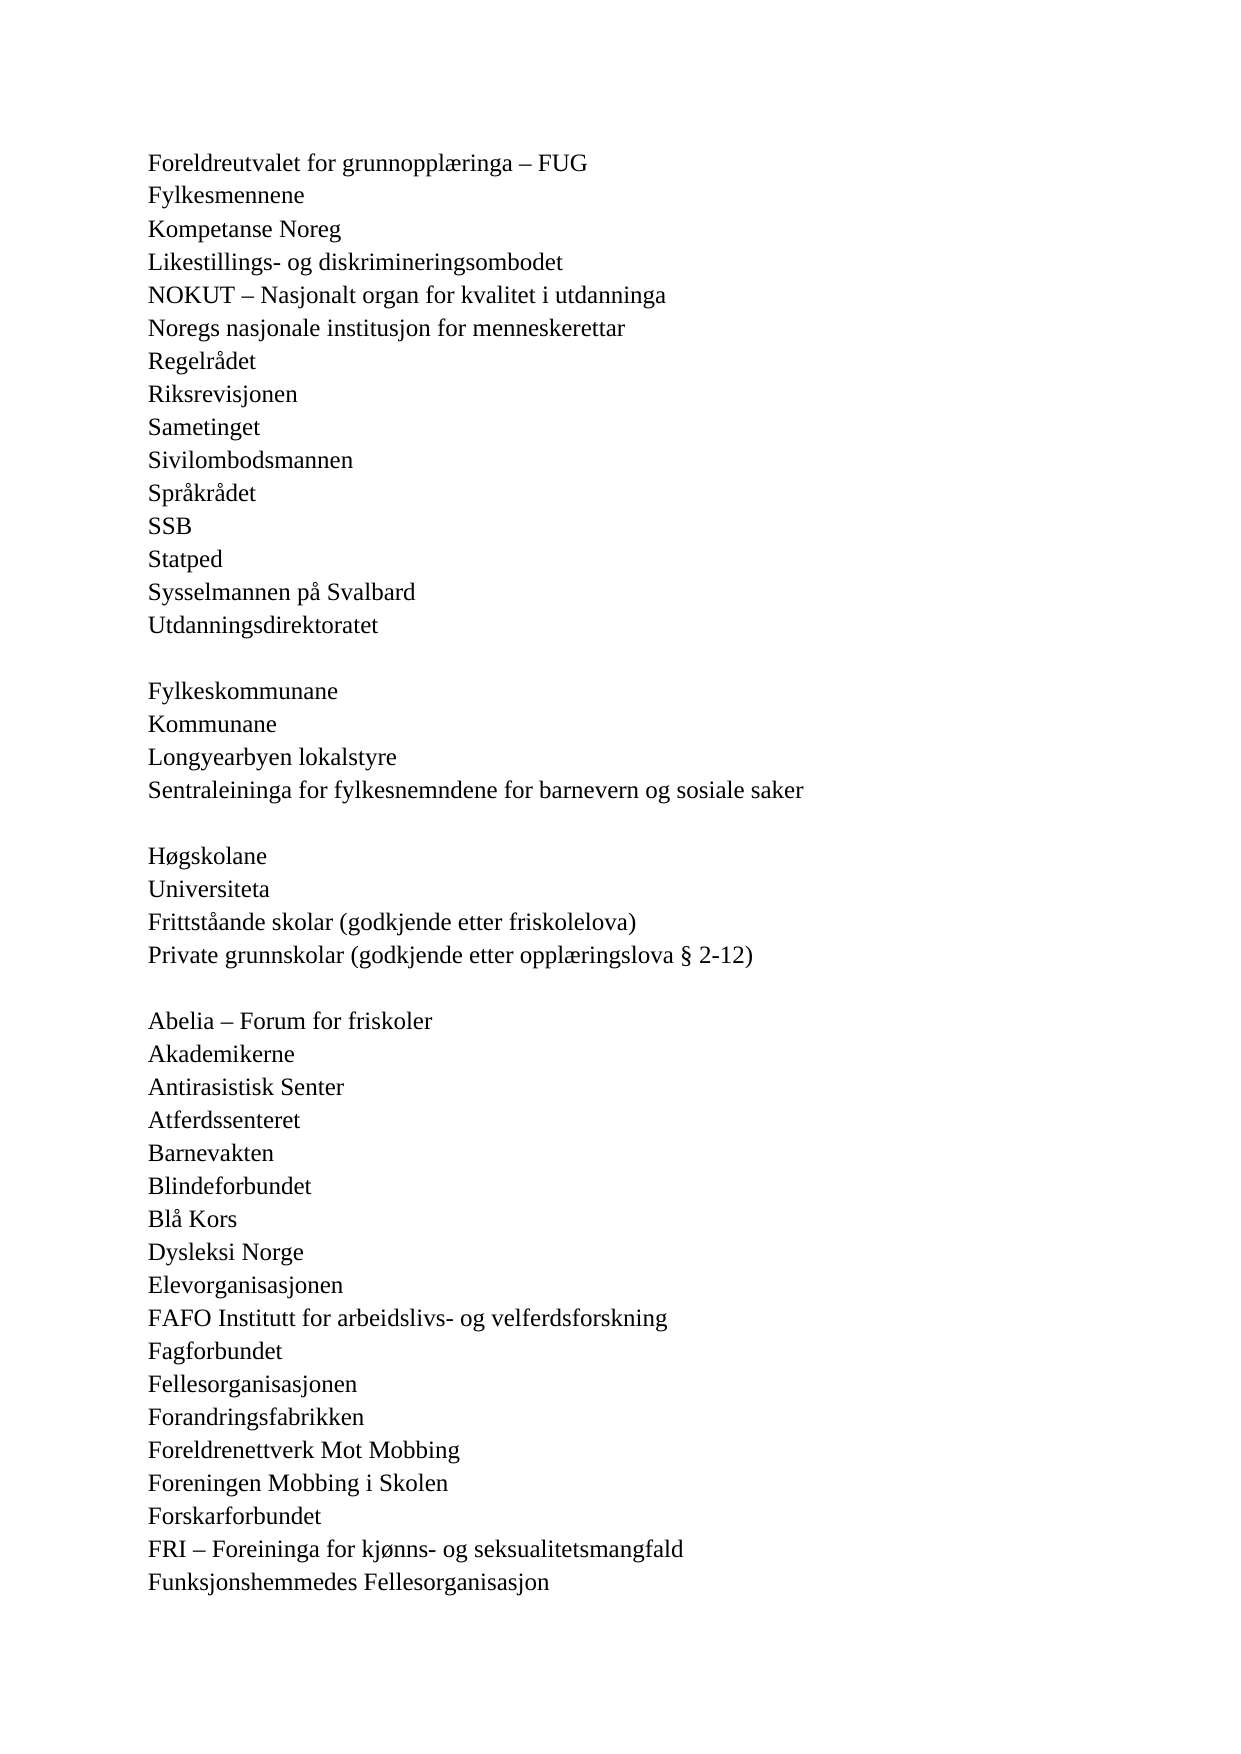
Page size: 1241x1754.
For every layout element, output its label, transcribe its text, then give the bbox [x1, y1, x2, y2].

list Elevorganisasjonen [148, 1270, 1093, 1299]
list Fylkesmennene [148, 181, 1093, 209]
list Språkrådet [148, 478, 1093, 507]
list Høgskolane [148, 841, 1093, 870]
list Foreningen Mobbing i Skolen [148, 1468, 1093, 1497]
list Kommunane [148, 709, 1093, 738]
list Forandringsfabrikken [148, 1402, 1093, 1431]
list Longyearbyen lokalstyre [148, 742, 1093, 771]
list Private grunnskolar (godkjende etter opplæringslova § 2-12) [148, 940, 1093, 969]
list Blindeforbundet [148, 1171, 1093, 1200]
list Sysselmannen på Svalbard [148, 577, 1093, 606]
list Barnevakten [148, 1138, 1093, 1167]
list Funksjonshemmedes Fellesorganisasjon [148, 1567, 1093, 1596]
list Noregs nasjonale institusjon for menneskerettar [148, 313, 1093, 341]
list Regelrådet [148, 346, 1093, 374]
list Foreldreutvalet for grunnopplæringa – FUG [148, 148, 1093, 176]
list NOKUT – Nasjonalt organ for kvalitet i utdanninga [148, 280, 1093, 308]
list Utdanningsdirektoratet [148, 610, 1093, 639]
list Frittståande skolar (godkjende etter friskolelova) [148, 907, 1093, 936]
list Fylkeskommunane [148, 676, 1093, 705]
list Atferdssenteret [148, 1105, 1093, 1134]
list Fagforbundet [148, 1336, 1093, 1365]
list Blå Kors [148, 1204, 1093, 1233]
list Sivilombodsmannen [148, 445, 1093, 473]
list Foreldrenettverk Mot Mobbing [148, 1435, 1093, 1464]
list Akademikerne [148, 1039, 1093, 1068]
list Abelia – Forum for friskoler [148, 1006, 1093, 1035]
list FAFO Institutt for arbeidslivs- og velferdsforskning [148, 1303, 1093, 1332]
list Universiteta [148, 874, 1093, 903]
list Fellesorganisasjonen [148, 1369, 1093, 1398]
list Statped [148, 544, 1093, 573]
list Kompetanse Noreg [148, 214, 1093, 242]
list Sentraleininga for fylkesnemndene for barnevern og sosiale saker [148, 775, 1093, 804]
list FRI – Foreininga for kjønns- og seksualitetsmangfald [148, 1534, 1093, 1563]
list Riksrevisjonen [148, 379, 1093, 407]
list Likestillings- og diskrimineringsombodet [148, 247, 1093, 275]
list Dysleksi Norge [148, 1237, 1093, 1266]
list Antirasistisk Senter [148, 1072, 1093, 1101]
list Sametinget [148, 412, 1093, 441]
list SSB [148, 511, 1093, 539]
list Forskarforbundet [148, 1501, 1093, 1530]
